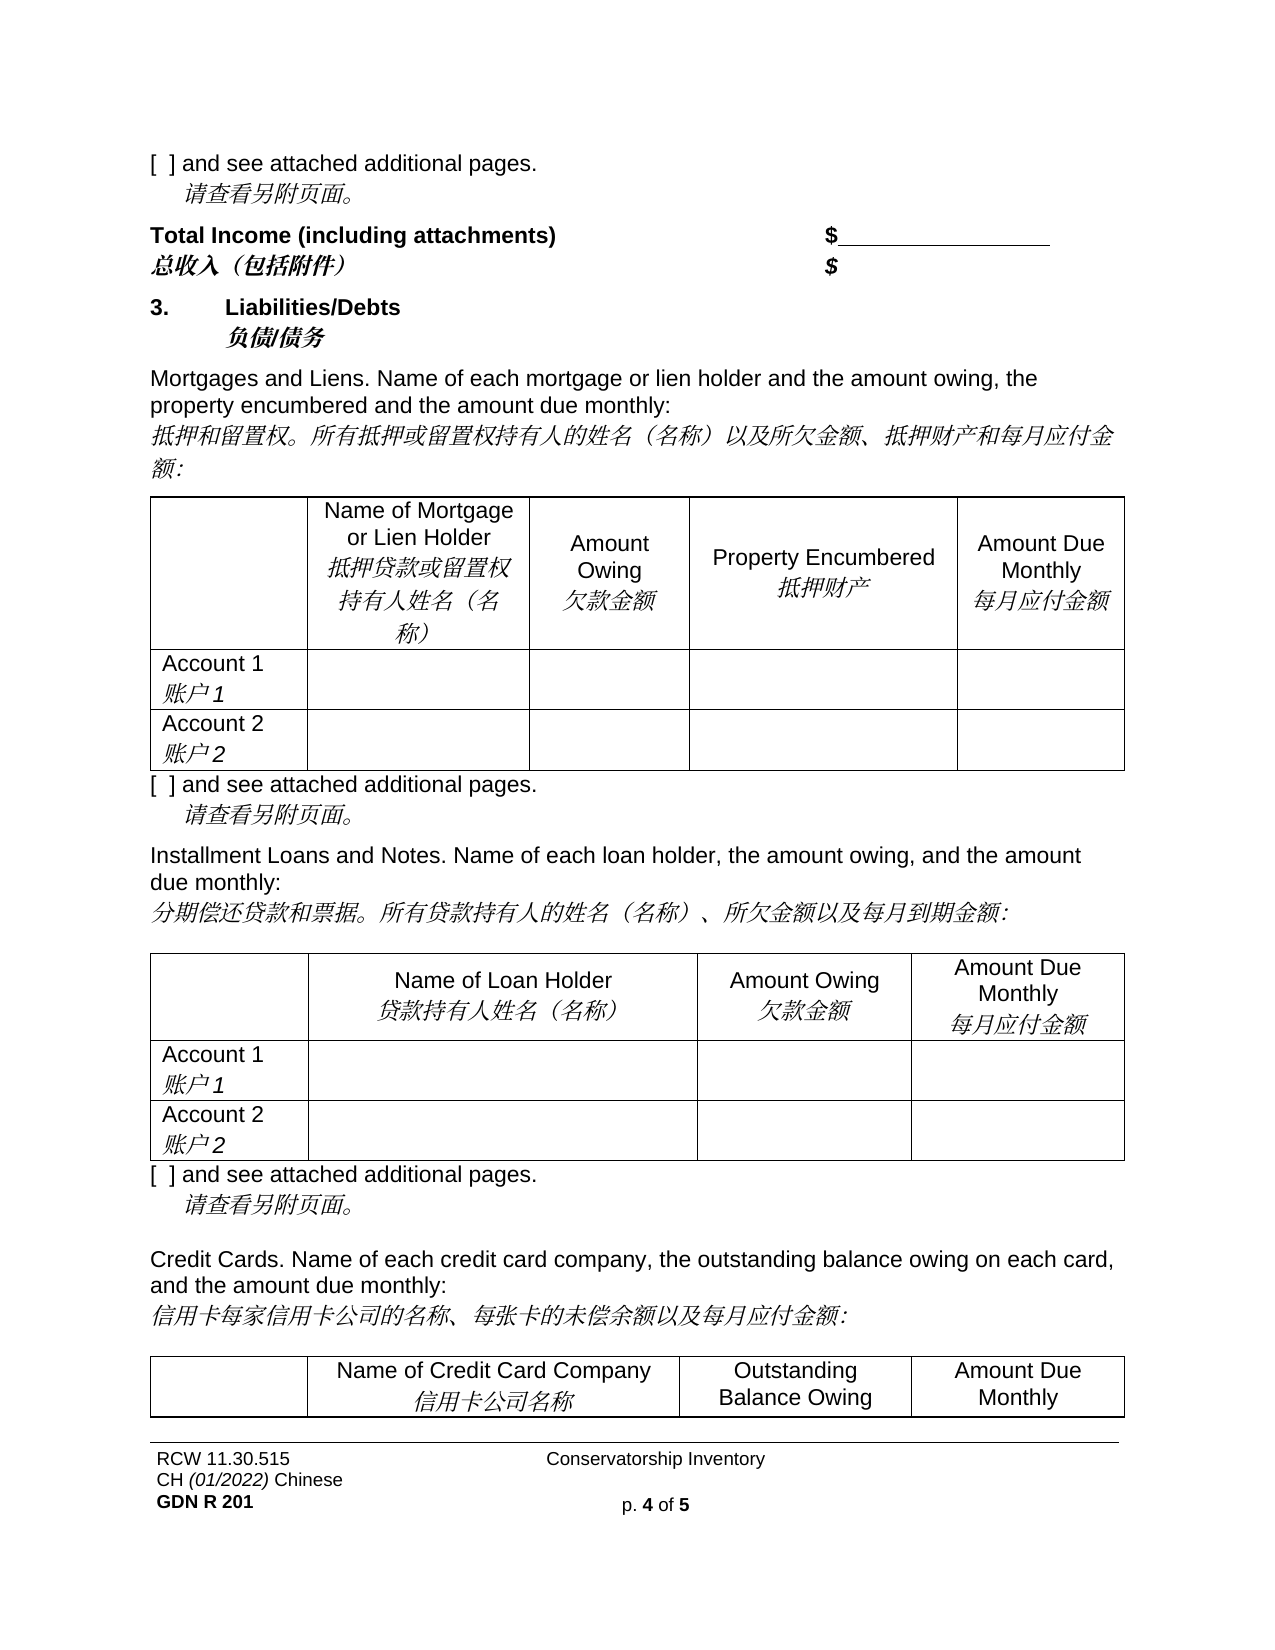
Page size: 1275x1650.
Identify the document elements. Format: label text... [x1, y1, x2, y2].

text 负债/债务 [150, 320, 1125, 353]
table_cell [912, 1101, 1124, 1160]
text Total Income (including attachments) $ [150, 222, 1125, 248]
table_header Amount Due Monthly 每月应付金额 [912, 954, 1124, 1039]
table_cell Account 1 账户1 [151, 1041, 308, 1100]
table_cell [530, 710, 689, 769]
text Installment Loans and Notes. Name of each loan holder, the amount owing, and the amount due monthly: [150, 842, 1125, 895]
table_header Amount Owing 欠款金额 [530, 498, 689, 649]
text 3. Liabilities/Debts [150, 293, 1125, 320]
text 抵押和留置权。所有抵押或留置权持有人的姓名（名称）以及所欠金额、抵押财产和每月应付金额： [150, 418, 1125, 484]
table_cell [690, 650, 957, 709]
table_cell [698, 1041, 911, 1100]
table_header Amount Due Monthly 每月应付金额 [958, 498, 1124, 649]
table_cell Account 2 账户2 [151, 710, 307, 769]
table_cell Account 2 账户2 [151, 1101, 308, 1160]
text 信用卡每家信用卡公司的名称、每张卡的未偿余额以及每月应付金额： [150, 1298, 1125, 1331]
table_cell [698, 1101, 911, 1160]
table_cell [309, 1041, 697, 1100]
table_cell [690, 710, 957, 769]
text 分期偿还贷款和票据。所有贷款持有人的姓名（名称）、所欠金额以及每月到期金额： [150, 895, 1125, 928]
text [ ] and see attached additional pages. [150, 1161, 1125, 1188]
table_header [151, 1357, 307, 1416]
table_header Property Encumbered 抵押财产 [690, 498, 957, 649]
table_cell Account 1 账户1 [151, 650, 307, 709]
text 请查看另附页面。 [150, 797, 1125, 830]
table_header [308, 1357, 679, 1416]
table_cell [912, 1041, 1124, 1100]
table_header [912, 1357, 1124, 1416]
text [ ] and see attached additional pages. [150, 150, 1125, 176]
table_header Name of Loan Holder 贷款持有人姓名（名称） [309, 954, 697, 1039]
table_cell [530, 650, 689, 709]
text 请查看另附页面。 [150, 176, 1125, 209]
table_cell [308, 650, 529, 709]
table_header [680, 1357, 911, 1416]
table_cell [958, 710, 1124, 769]
text 请查看另附页面。 [150, 1188, 1125, 1221]
table_cell [308, 710, 529, 769]
text [ ] and see attached additional pages. [150, 771, 1125, 797]
text Mortgages and Liens. Name of each mortgage or lien holder and the amount owing, the property encumbered and the amount due monthly: [150, 365, 1125, 418]
table_header [151, 954, 308, 1039]
table_header Amount Owing 欠款金额 [698, 954, 911, 1039]
table_header [151, 498, 307, 649]
table_header Name of Mortgage or Lien Holder 抵押贷款或留置权持有人姓名（名称） [308, 498, 529, 649]
table_cell [958, 650, 1124, 709]
text 总收入（包括附件） $ [150, 248, 1125, 281]
text Credit Cards. Name of each credit card company, the outstanding balance owing on each card, and the amount due monthly: [150, 1246, 1125, 1298]
table_cell [309, 1101, 697, 1160]
